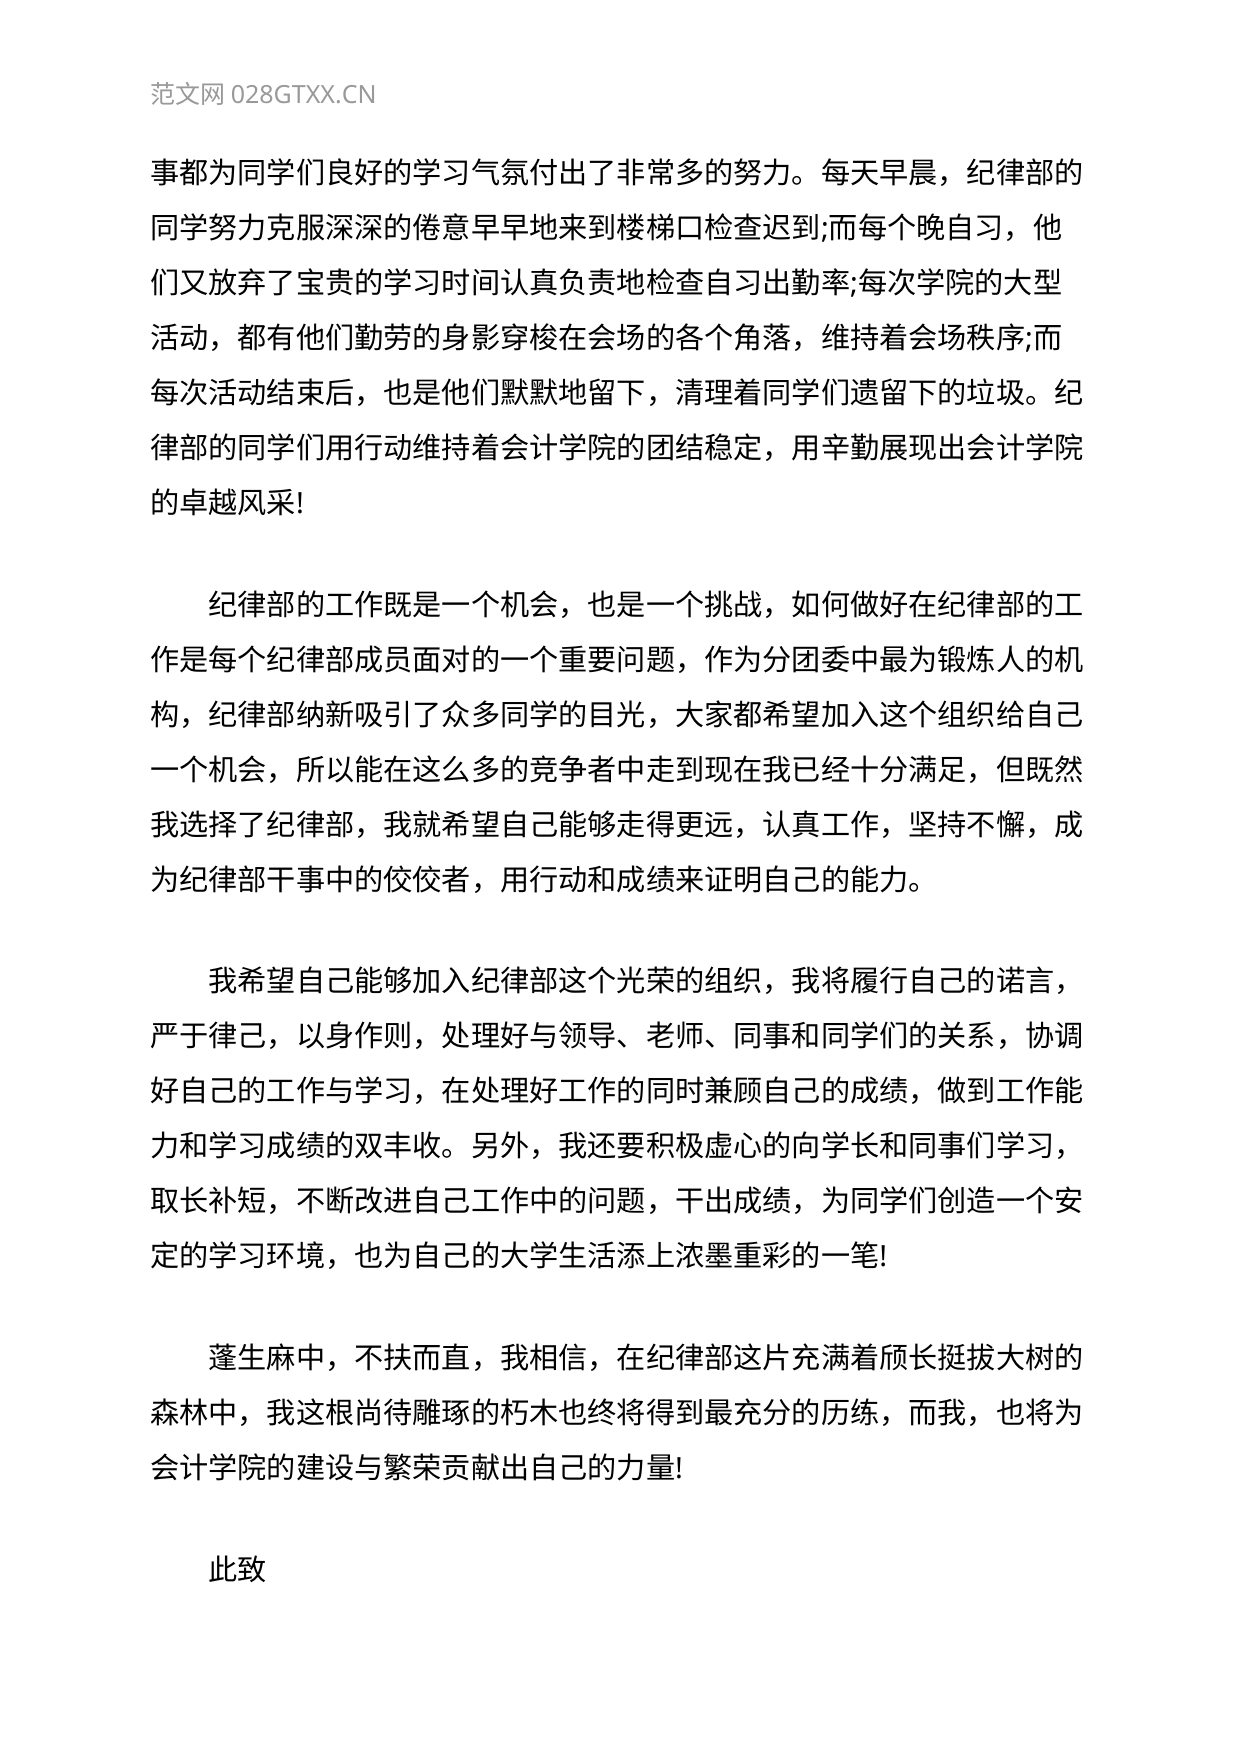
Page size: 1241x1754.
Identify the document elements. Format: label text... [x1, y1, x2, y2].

text 此致 [150, 1546, 1090, 1588]
text 蓬生麻中，不扶而直，我相信，在纪律部这片充满着颀长挺拔大树的森林中，我这根尚待雕琢的朽木也终将得到最充分的历练，而我，也将为会计学院的建设与繁荣贡献出自己的力量! [150, 1334, 1090, 1487]
text 纪律部的工作既是一个机会，也是一个挑战，如何做好在纪律部的工作是每个纪律部成员面对的一个重要问题，作为分团委中最为锻炼人的机构，纪律部纳新吸引了众多同学的目光，大家都希望加入这个组织给自己一个机会，所以能在这么多的竞争者中走到现在我已经十分满足，但既然我选择了纪律部，我就希望自己能够走得更远，认真工作，坚持不懈，成为纪律部干事中的佼佼者，用行动和成绩来证明自己的能力。 [150, 582, 1090, 898]
text 我希望自己能够加入纪律部这个光荣的组织，我将履行自己的诺言，严于律己，以身作则，处理好与领导、老师、同事和同学们的关系，协调好自己的工作与学习，在处理好工作的同时兼顾自己的成绩，做到工作能力和学习成绩的双丰收。另外，我还要积极虚心的向学长和同事们学习，取长补短，不断改进自己工作中的问题，干出成绩，为同学们创造一个安定的学习环境，也为自己的大学生活添上浓墨重彩的一笔! [150, 958, 1090, 1275]
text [150, 150, 1090, 522]
